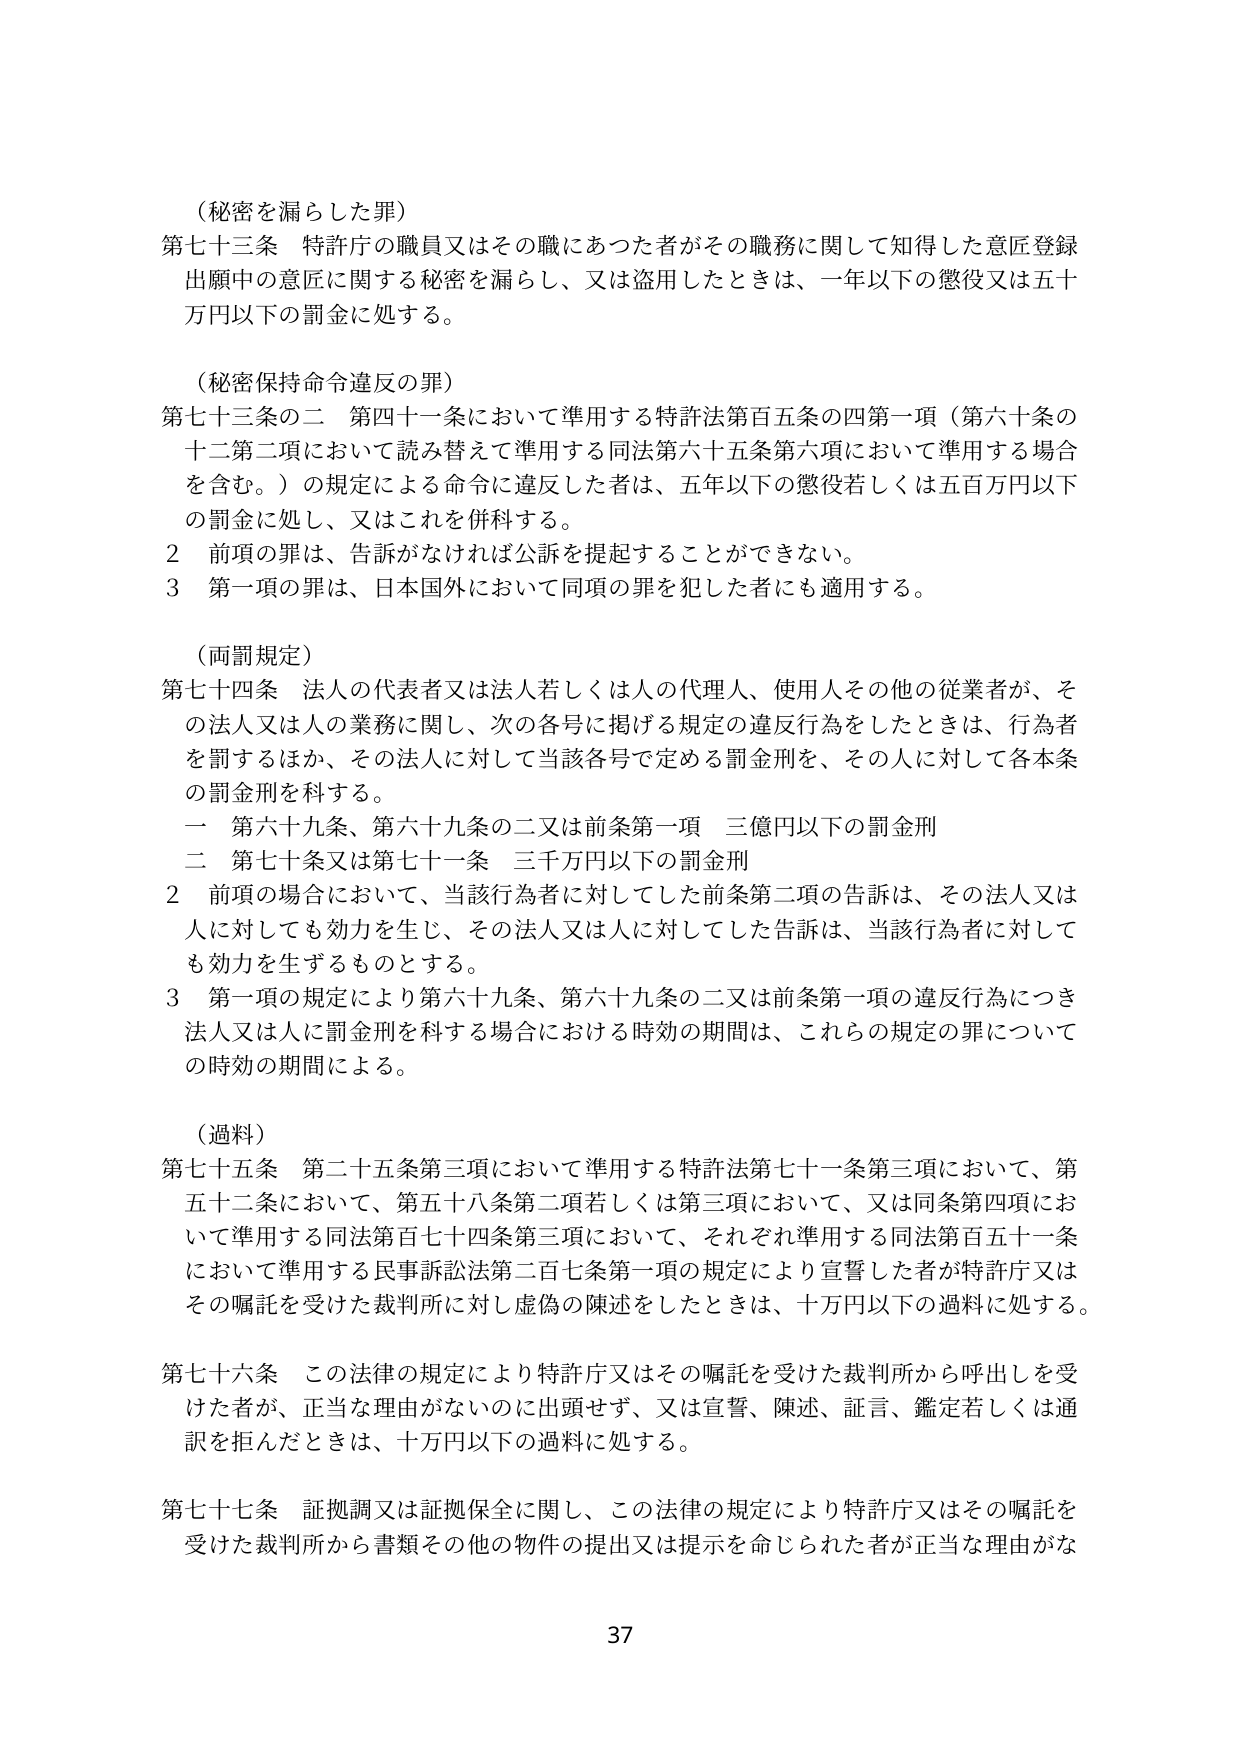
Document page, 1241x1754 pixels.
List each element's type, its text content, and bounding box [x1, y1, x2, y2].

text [161, 1492, 1079, 1560]
text （秘密保持命令違反の罪） [184, 364, 1079, 399]
text 第七十三条の二 第四十一条において準用する特許法第百五条の四第一項（第六十条の十二第二項において読み替えて準用する同法第六十五条第六項において準用する場合を含む。）の規定による命令に違反した者は、五年以下の懲役若しくは五百万円以下の罰金に処し、又はこれを併科する。 [161, 399, 1079, 535]
text ３ 第一項の規定により第六十九条、第六十九条の二又は前条第一項の違反行為につき法人又は人に罰金刑を科する場合における時効の期間は、これらの規定の罪についての時効の期間による。 [161, 979, 1079, 1082]
text ２ 前項の場合において、当該行為者に対してした前条第二項の告訴は、その法人又は人に対しても効力を生じ、その法人又は人に対してした告訴は、当該行為者に対しても効力を生ずるものとする。 [161, 877, 1079, 979]
text 第七十四条 法人の代表者又は法人若しくは人の代理人、使用人その他の従業者が、その法人又は人の業務に関し、次の各号に掲げる規定の違反行為をしたときは、行為者を罰するほか、その法人に対して当該各号で定める罰金刑を、その人に対して各本条の罰金刑を科する。 [161, 672, 1079, 809]
text （秘密を漏らした罪） [184, 194, 1079, 228]
text 第七十六条 この法律の規定により特許庁又はその嘱託を受けた裁判所から呼出しを受けた者が、正当な理由がないのに出頭せず、又は宣誓、陳述、証言、鑑定若しくは通訳を拒んだときは、十万円以下の過料に処する。 [161, 1355, 1079, 1458]
text 二 第七十条又は第七十一条 三千万円以下の罰金刑 [184, 843, 1079, 877]
text （過料） [184, 1116, 1079, 1150]
text 一 第六十九条、第六十九条の二又は前条第一項 三億円以下の罰金刑 [184, 809, 1079, 843]
text ２ 前項の罪は、告訴がなければ公訴を提起することができない。 [161, 535, 1079, 569]
text ３ 第一項の罪は、日本国外において同項の罪を犯した者にも適用する。 [161, 569, 1079, 604]
text 第七十三条 特許庁の職員又はその職にあつた者がその職務に関して知得した意匠登録出願中の意匠に関する秘密を漏らし、又は盗用したときは、一年以下の懲役又は五十万円以下の罰金に処する。 [161, 228, 1079, 330]
text （両罰規定） [184, 638, 1079, 672]
text 第七十五条 第二十五条第三項において準用する特許法第七十一条第三項において、第五十二条において、第五十八条第二項若しくは第三項において、又は同条第四項において準用する同法第百七十四条第三項において、それぞれ準用する同法第百五十一条において準用する民事訴訟法第二百七条第一項の規定により宣誓した者が特許庁又はその嘱託を受けた裁判所に対し虚偽の陳述をしたときは、十万円以下の過料に処する。 [161, 1150, 1079, 1321]
